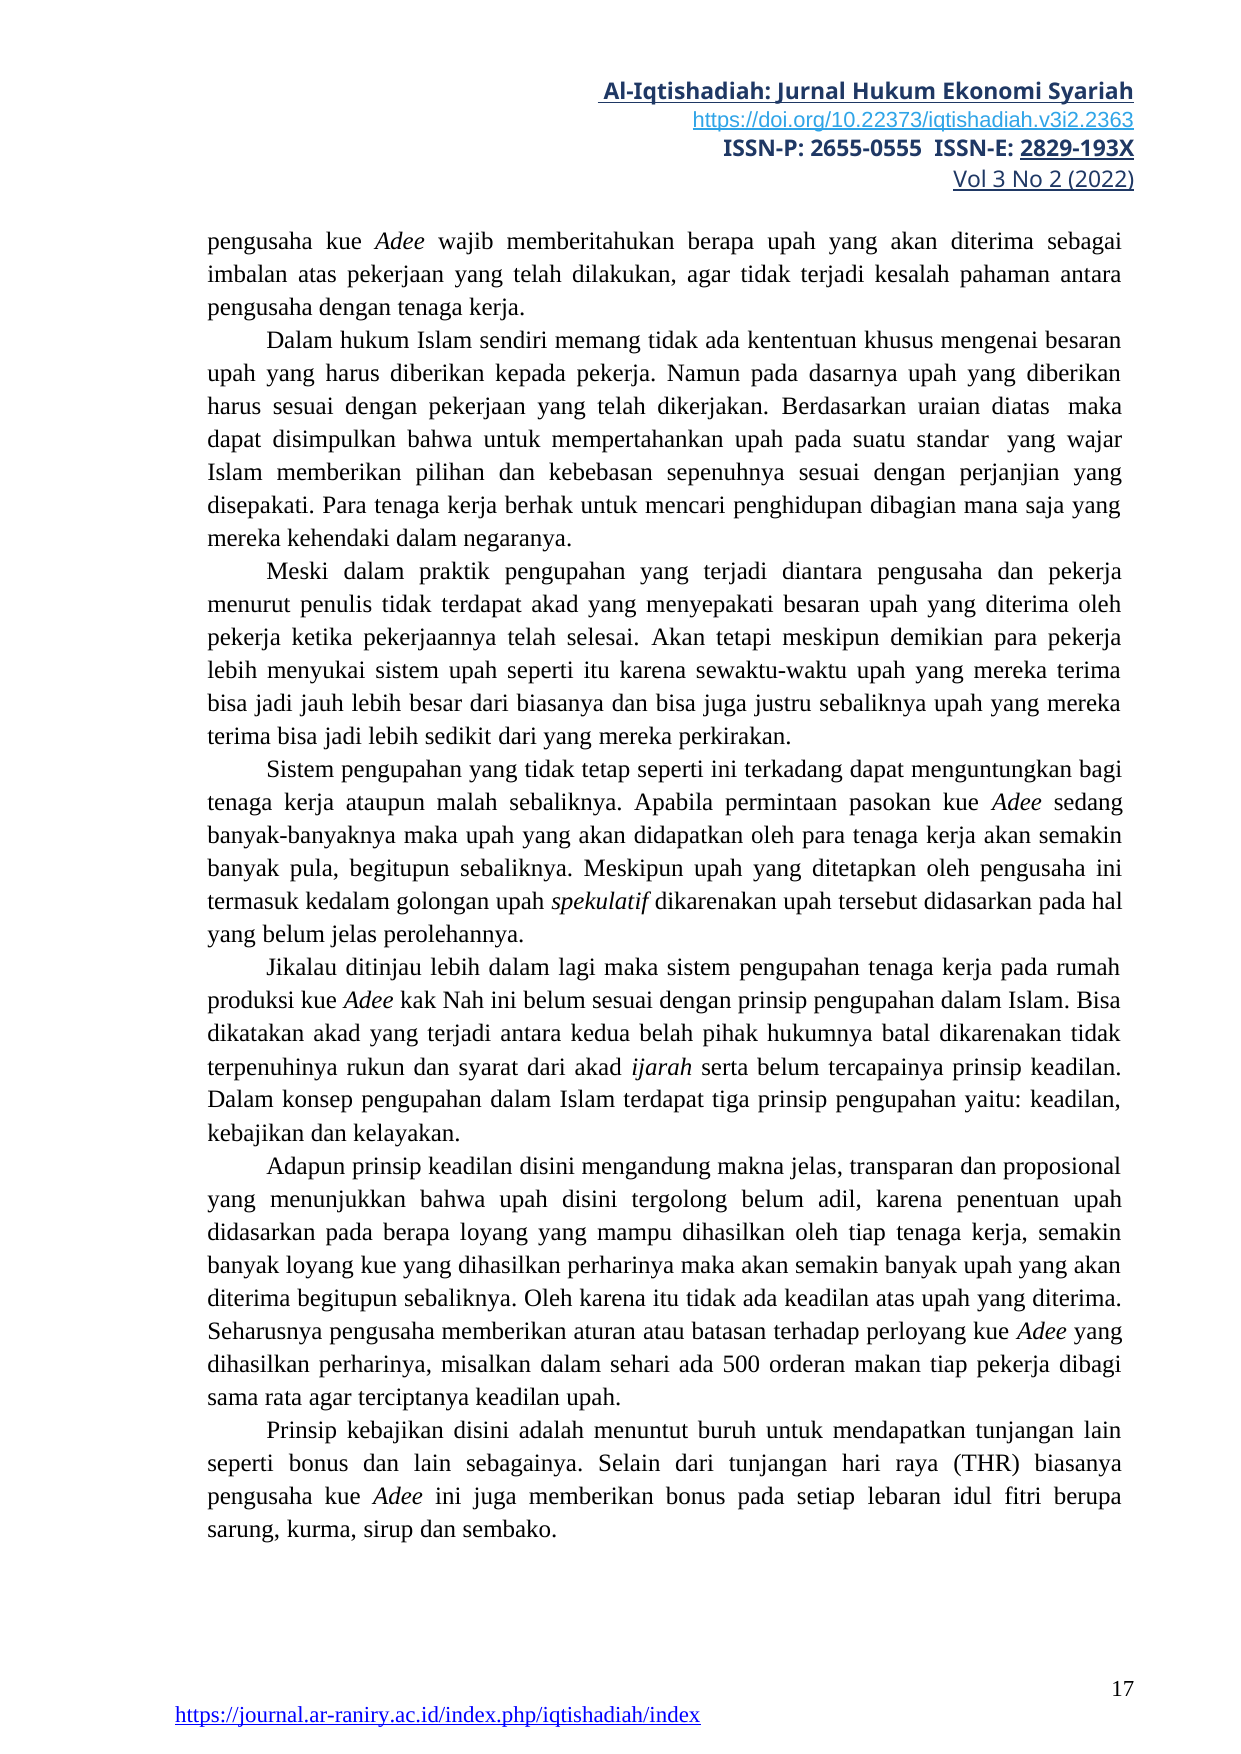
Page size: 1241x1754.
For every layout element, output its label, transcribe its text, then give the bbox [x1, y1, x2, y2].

text Jikalau ditinjau lebih dalam lagi maka sistem pengupahan tenaga kerja pada rumah produksi kue Adee kak Nah ini belum sesuai dengan prinsip pengupahan dalam Islam. Bisa dikatakan akad yang terjadi antara kedua belah pihak hukumnya batal dikarenakan tidak terpenuhinya rukun dan syarat dari akad ijarah serta belum tercapainya prinsip keadilan. Dalam konsep pengupahan dalam Islam terdapat tiga prinsip pengupahan yaitu: keadilan, kebajikan dan kelayakan. [207, 952, 1122, 1146]
text Dalam hukum Islam sendiri memang tidak ada kententuan khusus mengenai besaran upah yang harus diberikan kepada pekerja. Namun pada dasarnya upah yang diberikan harus sesuai dengan pekerjaan yang telah dikerjakan. Berdasarkan uraian diatas maka dapat disimpulkan bahwa untuk mempertahankan upah pada suatu standar yang wajar Islam memberikan pilihan dan kebebasan sepenuhnya sesuai dengan perjanjian yang disepakati. Para tenaga kerja berhak untuk mencari penghidupan dibagian mana saja yang mereka kehendaki dalam negaranya. [207, 325, 1122, 552]
text Prinsip kebajikan disini adalah menuntut buruh untuk mendapatkan tunjangan lain seperti bonus dan lain sebagainya. Selain dari tunjangan hari raya (THR) biasanya pengusaha kue Adee ini juga memberikan bonus pada setiap lebaran idul fitri berupa sarung, kurma, sirup dan sembako. [207, 1415, 1122, 1543]
text Adapun prinsip keadilan disini mengandung makna jelas, transparan dan proposional yang menunjukkan bahwa upah disini tergolong belum adil, karena penentuan upah didasarkan pada berapa loyang yang mampu dihasilkan oleh tiap tenaga kerja, semakin banyak loyang kue yang dihasilkan perharinya maka akan semakin banyak upah yang akan diterima begitupun sebaliknya. Oleh karena itu tidak ada keadilan atas upah yang diterima. Seharusnya pengusaha memberikan aturan atau batasan terhadap perloyang kue Adee yang dihasilkan perharinya, misalkan dalam sehari ada 500 orderan makan tiap pekerja dibagi sama rata agar terciptanya keadilan upah. [207, 1151, 1122, 1411]
text pengusaha kue Adee wajib memberitahukan berapa upah yang akan diterima sebagai imbalan atas pekerjaan yang telah dilakukan, agar tidak terjadi kesalah pahaman antara pengusaha dengan tenaga kerja. [207, 226, 1122, 321]
text Meski dalam praktik pengupahan yang terjadi diantara pengusaha dan pekerja menurut penulis tidak terdapat akad yang menyepakati besaran upah yang diterima oleh pekerja ketika pekerjaannya telah selesai. Akan tetapi meskipun demikian para pekerja lebih menyukai sistem upah seperti itu karena sewaktu-waktu upah yang mereka terima bisa jadi jauh lebih besar dari biasanya dan bisa juga justru sebaliknya upah yang mereka terima bisa jadi lebih sedikit dari yang mereka perkirakan. [207, 556, 1122, 750]
text Sistem pengupahan yang tidak tetap seperti ini terkadang dapat menguntungkan bagi tenaga kerja ataupun malah sebaliknya. Apabila permintaan pasokan kue Adee sedang banyak-banyaknya maka upah yang akan didapatkan oleh para tenaga kerja akan semakin banyak pula, begitupun sebaliknya. Meskipun upah yang ditetapkan oleh pengusaha ini termasuk kedalam golongan upah spekulatif dikarenakan upah tersebut didasarkan pada hal yang belum jelas perolehannya. [207, 754, 1123, 948]
